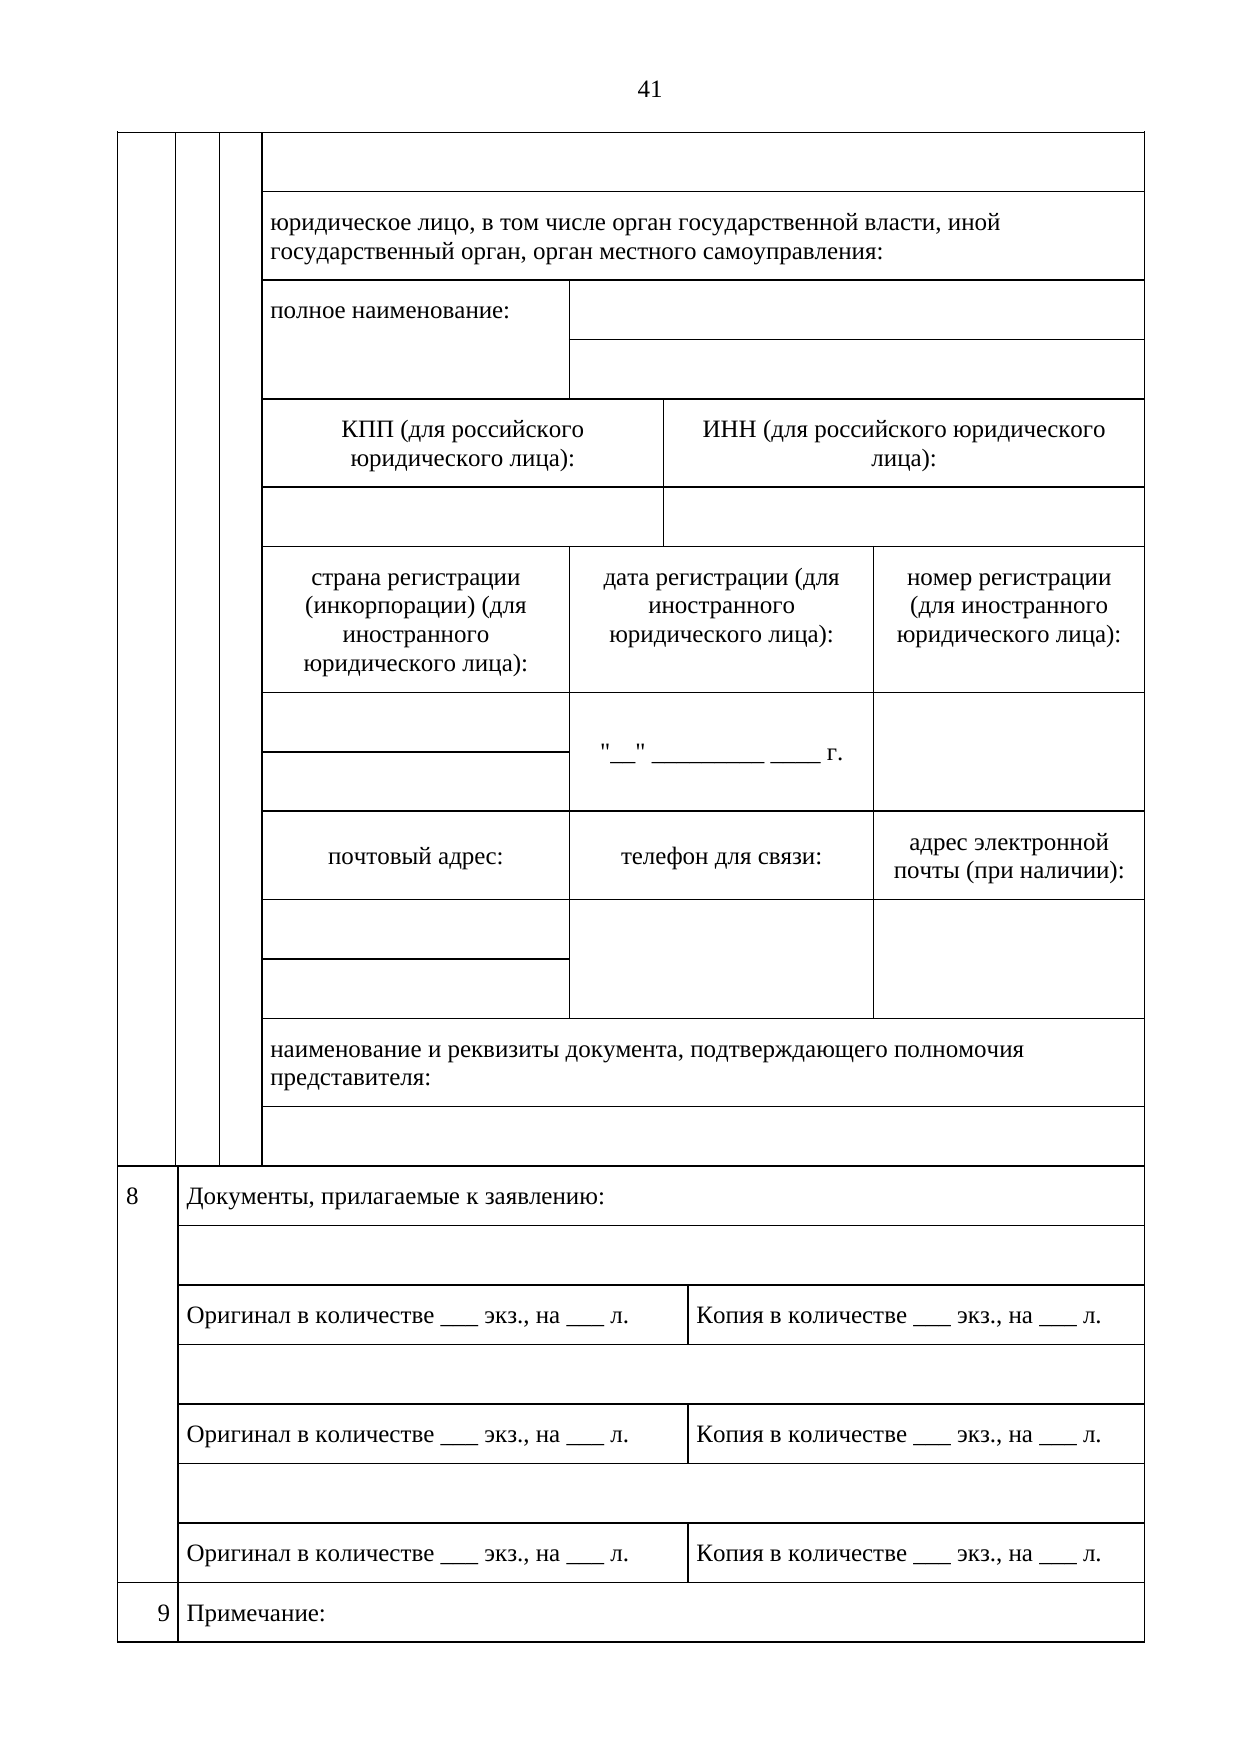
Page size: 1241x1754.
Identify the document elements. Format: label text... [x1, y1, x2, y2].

table_cell [179, 1464, 1144, 1522]
table_cell почтовый адрес: [263, 812, 569, 899]
table_cell телефон для связи: [570, 812, 873, 899]
table_cell [179, 1226, 1144, 1284]
table_cell [263, 488, 663, 546]
table_cell номер регистрации (для иностранного юридического лица): [874, 547, 1144, 691]
table_cell [874, 900, 1144, 1018]
table_cell 8 [118, 1167, 177, 1582]
table_cell страна регистрации (инкорпорации) (для иностранного юридического лица): [263, 547, 569, 691]
table_cell полное наименование: [263, 281, 569, 398]
table_cell Оригинал в количестве ___ экз., на ___ л. [179, 1405, 687, 1463]
table_cell КПП (для российского юридического лица): [263, 400, 663, 486]
table_cell адрес электронной почты (при наличии): [874, 812, 1144, 899]
table_cell [263, 693, 569, 751]
table_cell Оригинал в количестве ___ экз., на ___ л. [179, 1286, 687, 1344]
table_cell [263, 753, 569, 810]
table_cell "__" _________ ____ г. [570, 693, 873, 810]
table_cell Копия в количестве ___ экз., на ___ л. [689, 1524, 1144, 1582]
table_cell [263, 1107, 1144, 1165]
table_cell Документы, прилагаемые к заявлению: [179, 1167, 1144, 1225]
table_cell [570, 281, 1144, 338]
table_cell [664, 488, 1144, 546]
table_cell Копия в количестве ___ экз., на ___ л. [689, 1286, 1144, 1344]
table_cell [179, 1345, 1144, 1403]
table_cell Примечание: [179, 1583, 1144, 1641]
table_cell [263, 133, 1144, 191]
table_cell [263, 900, 569, 958]
table_cell юридическое лицо, в том числе орган государственной власти, иной государственный орган, орган местного самоуправления: [263, 192, 1144, 279]
table_cell наименование и реквизиты документа, подтверждающего полномочия представителя: [263, 1019, 1144, 1106]
table_cell [570, 340, 1144, 398]
table_cell Копия в количестве ___ экз., на ___ л. [689, 1405, 1144, 1463]
table_cell [570, 900, 873, 1018]
table_cell дата регистрации (для иностранного юридического лица): [570, 547, 873, 691]
table_cell ИНН (для российского юридического лица): [664, 400, 1144, 486]
table_cell Оригинал в количестве ___ экз., на ___ л. [179, 1524, 687, 1582]
table_cell [263, 960, 569, 1018]
table_cell 9 [118, 1583, 177, 1641]
table_cell [874, 693, 1144, 810]
